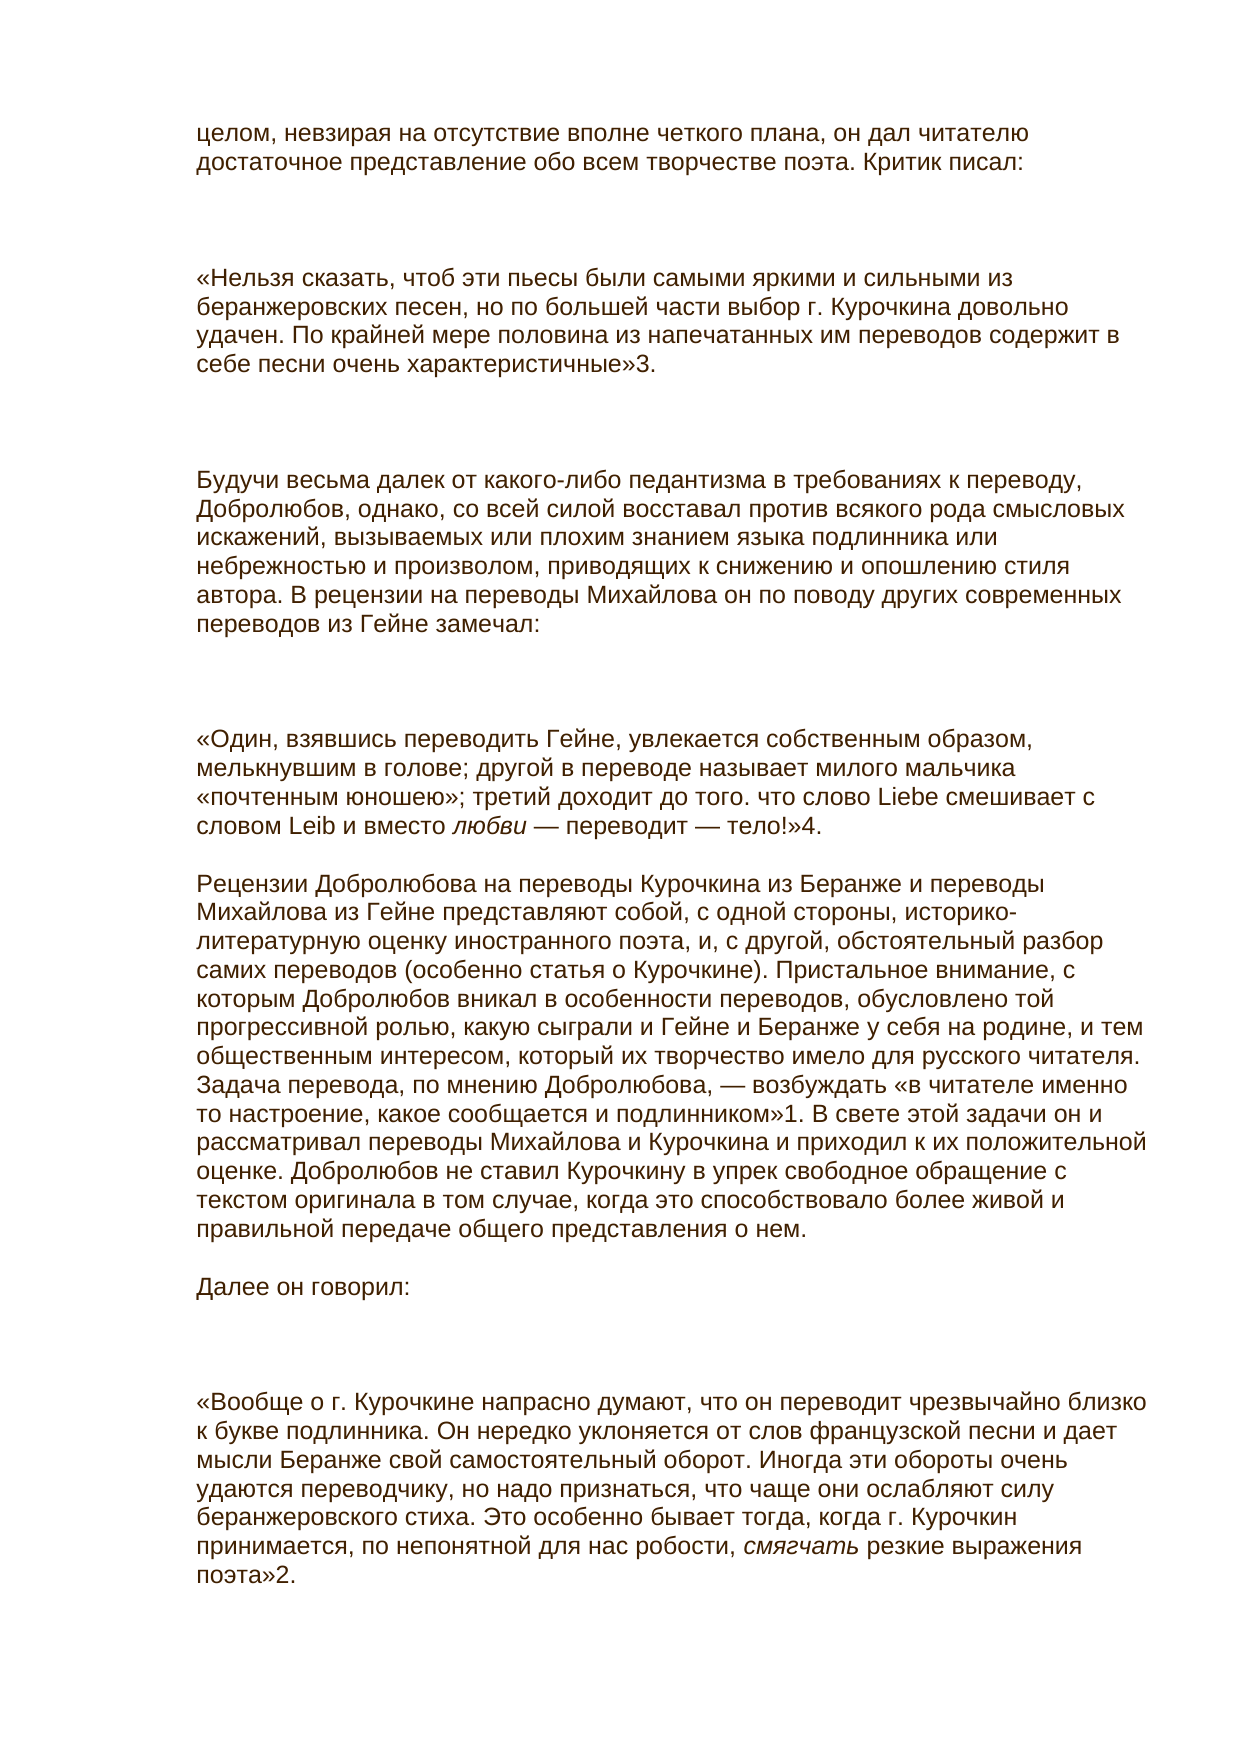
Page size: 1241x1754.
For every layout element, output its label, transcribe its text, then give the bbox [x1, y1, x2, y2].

text Будучи весьма далек от какого-либо педантизма в требованиях к переводу, Добролюбов, однако, со всей силой восставал против всякого рода смысловых искажений, вызываемых или плохим знанием языка подлинника или небрежностью и произволом, приводящих к снижению и опошлению стиля автора. В рецензии на переводы Михайлова он по поводу других современных переводов из Гейне замечал: [196, 465, 1152, 637]
text «Один, взявшись переводить Гейне, увлекается собственным образом, мелькнувшим в голове; другой в переводе называет милого мальчика «почтенным юношею»; третий доходит до того. что слово Liebe смешивает с словом Leib и вместо любви — переводит — тело!»4. [196, 724, 1152, 839]
text «Нельзя сказать, чтоб эти пьесы были самыми яркими и сильными из беранжеровских песен, но по большей части выбор г. Курочкина довольно удачен. По крайней мере половина из напечатанных им переводов содержит в себе песни очень характеристичные»3. [196, 263, 1152, 378]
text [196, 118, 1152, 176]
text «Вообще о г. Курочкине напрасно думают, что он переводит чрезвычайно близко к букве подлинника. Он нередко уклоняется от слов французской песни и дает мысли Беранже свой самостоятельный оборот. Иногда эти обороты очень удаются переводчику, но надо признаться, что чаще они ослабляют силу беранжеровского стиха. Это особенно бывает тогда, когда г. Курочкин принимается, по непонятной для нас робости, смягчать резкие выражения поэта»2. [196, 1387, 1152, 1588]
text Рецензии Добролюбова на переводы Курочкина из Беранже и переводы Михайлова из Гейне представляют собой, с одной стороны, историко-литературную оценку иностранного поэта, и, с другой, обстоятельный разбор самих переводов (особенно статья о Курочкине). Пристальное внимание, с которым Добролюбов вникал в особенности переводов, обусловлено той прогрессивной ролью, какую сыграли и Гейне и Беранже у себя на родине, и тем общественным интересом, который их творчество имело для русского читателя. Задача перевода, по мнению Добролюбова, — возбуждать «в читателе именно то настроение, какое сообщается и подлинником»1. В свете этой задачи он и рассматривал переводы Михайлова и Курочкина и приходил к их положительной оценке. Добролюбов не ставил Курочкину в упрек свободное обращение с текстом оригинала в том случае, когда это способствовало более живой и правильной передаче общего представления о нем. [196, 868, 1152, 1242]
text Далее он говорил: [196, 1271, 1152, 1300]
